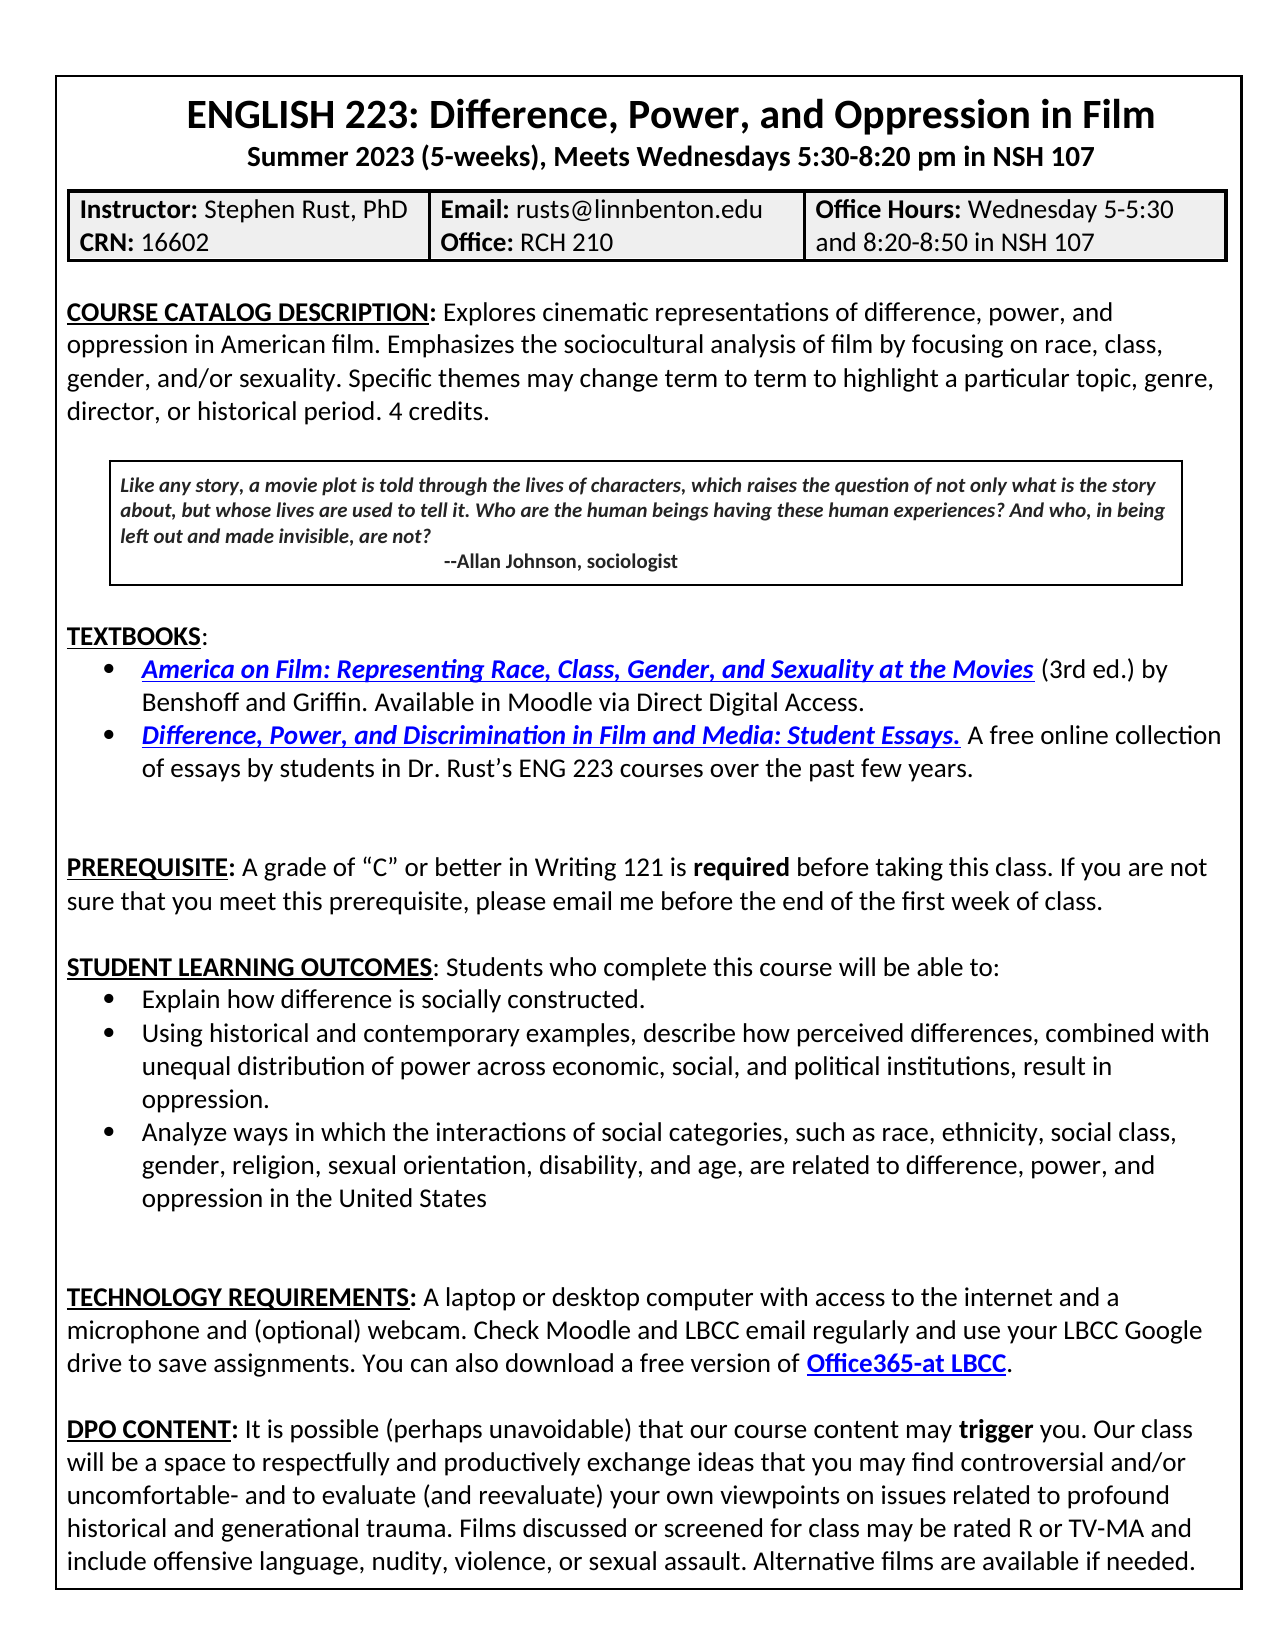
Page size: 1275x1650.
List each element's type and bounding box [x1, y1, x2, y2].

table_header [57, 77, 1240, 1587]
